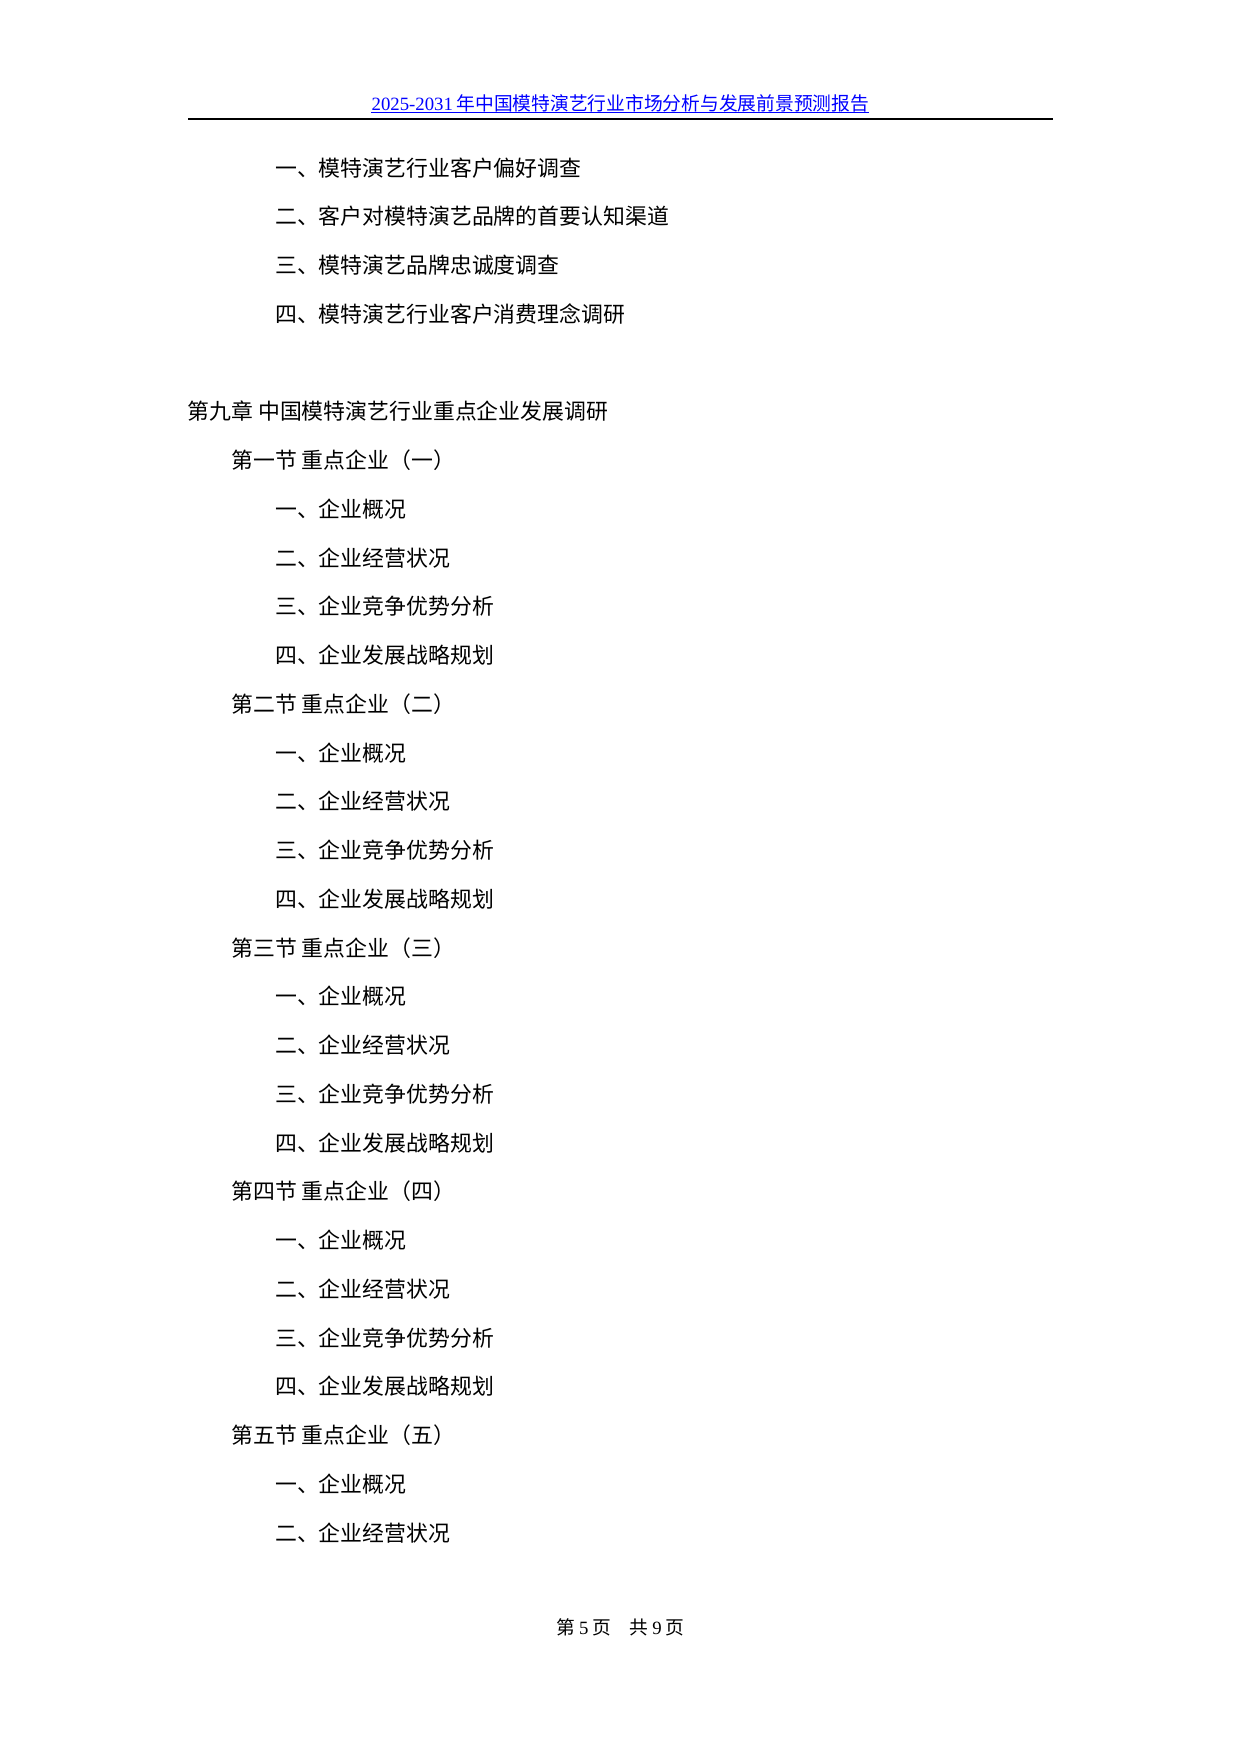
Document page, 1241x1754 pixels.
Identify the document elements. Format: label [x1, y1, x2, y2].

text [187, 150, 1053, 1548]
